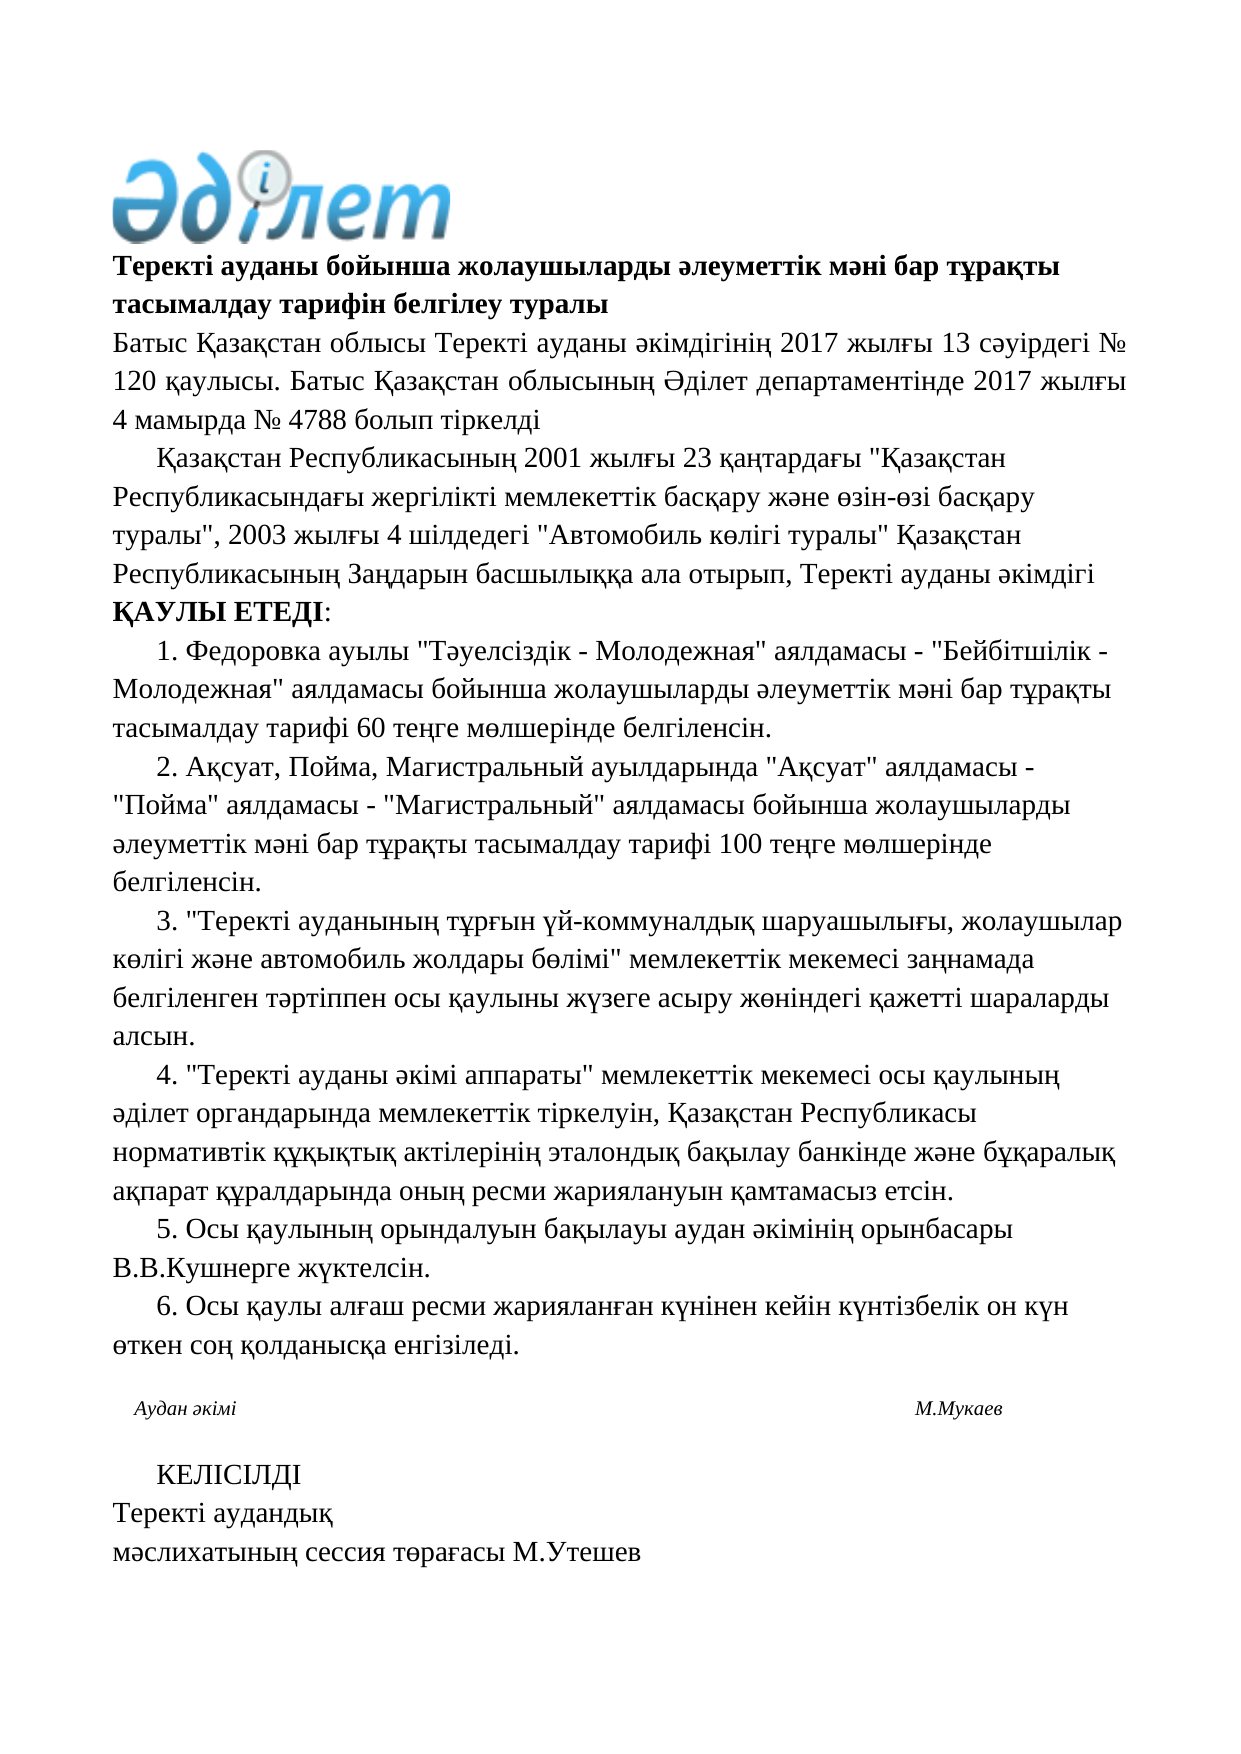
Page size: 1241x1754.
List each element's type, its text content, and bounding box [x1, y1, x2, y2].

text Батыс Қазақстан облысы Теректі ауданы әкімдігінің 2017 жылғы 13 сәуірдегі № 120 қаулысы. Батыс Қазақстан облысының Әділет департаментінде 2017 жылғы 4 мамырда № 4788 болып тіркелді [112, 325, 1128, 435]
picture [112, 150, 451, 244]
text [112, 1425, 1128, 1567]
table_header Аудан әкімі [101, 1394, 913, 1425]
text Теректі ауданы бойынша жолаушыларды әлеуметтік мәні бар тұрақты тасымалдау тарифін белгілеу туралы [112, 248, 1128, 320]
text Қазақстан Республикасының 2001 жылғы 23 қаңтардағы "Қазақстан Республикасындағы жергілікті мемлекеттік басқару және өзін-өзі басқару туралы", 2003 жылғы 4 шілдедегі "Автомобиль көлігі туралы" Қазақстан Республикасының Заңдарын басшылыққа ала отырып, Теректі ауданы әкімдігі ҚАУЛЫ ЕТЕДІ: 1. Федоровка ауылы "Тәуелсіздік - Молодежная" аялдамасы - "Бейбітшілік - Молодежная" аялдамасы бойынша жолаушыларды әлеуметтік мәні бар тұрақты тасымалдау тарифі 60 теңге мөлшерінде белгіленсін. 2. Ақсуат, Пойма, Магистральный ауылдарында "Ақсуат" аялдамасы - "Пойма" аялдамасы - "Магистральный" аялдамасы бойынша жолаушыларды әлеуметтік мәні бар тұрақты тасымалдау тарифі 100 теңге мөлшерінде белгіленсін. 3. "Теректі ауданының тұрғын үй-коммуналдық шаруашылығы, жолаушылар көлігі және автомобиль жолдары бөлімі" мемлекеттік мекемесі заңнамада белгіленген тәртіппен осы қаулыны жүзеге асыру жөніндегі қажетті шараларды алсын. 4. "Теректі ауданы әкімі аппараты" мемлекеттік мекемесі осы қаулының әділет органдарында мемлекеттік тіркелуін, Қазақстан Республикасы нормативтік құқықтық актілерінің эталондық бақылау банкінде және бұқаралық ақпарат құралдарында оның ресми жариялануын қамтамасыз етсін. 5. Осы қаулының орындалуын бақылауы аудан әкімінің орынбасары В.В.Кушнерге жүктелсін. 6. Осы қаулы алғаш ресми жарияланған күнінен кейін күнтізбелік он күн өткен соң қолданысқа енгізіледі. [112, 440, 1128, 1391]
table_header М.Мукаев [913, 1394, 1240, 1425]
